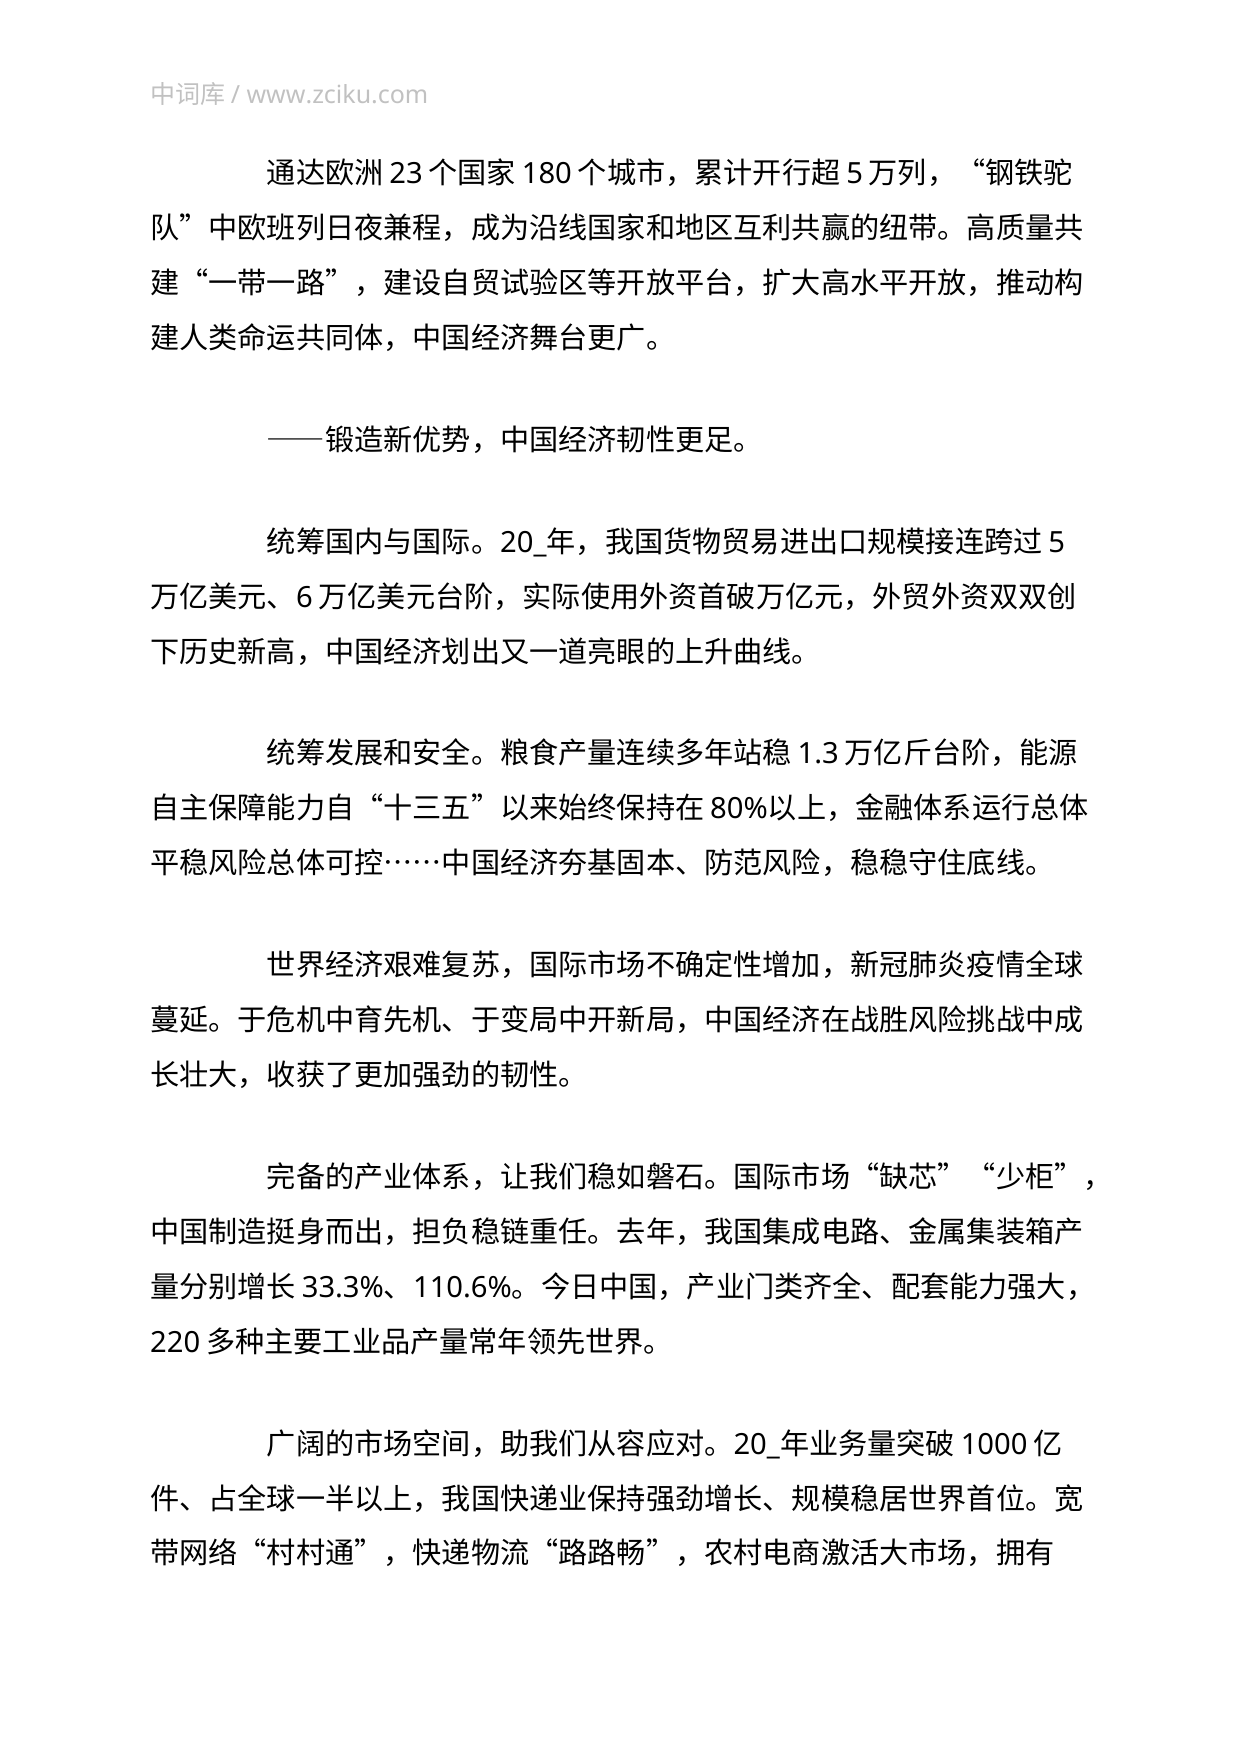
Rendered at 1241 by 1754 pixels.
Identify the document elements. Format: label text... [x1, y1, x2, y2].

text 统筹发展和安全。粮食产量连续多年站稳1.3万亿斤台阶，能源自主保障能力自“十三五”以来始终保持在80%以上，金融体系运行总体平稳风险总体可控……中国经济夯基固本、防范风险，稳稳守住底线。 [150, 730, 1090, 882]
text 统筹国内与国际。20_年，我国货物贸易进出口规模接连跨过5万亿美元、6万亿美元台阶，实际使用外资首破万亿元，外贸外资双双创下历史新高，中国经济划出又一道亮眼的上升曲线。 [150, 518, 1090, 671]
text 世界经济艰难复苏，国际市场不确定性增加，新冠肺炎疫情全球蔓延。于危机中育先机、于变局中开新局，中国经济在战胜风险挑战中成长壮大，收获了更加强劲的韧性。 [150, 942, 1090, 1094]
text 通达欧洲23个国家180个城市，累计开行超5万列，“钢铁驼队”中欧班列日夜兼程，成为沿线国家和地区互利共赢的纽带。高质量共建“一带一路”，建设自贸试验区等开放平台，扩大高水平开放，推动构建人类命运共同体，中国经济舞台更广。 [150, 150, 1090, 357]
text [150, 1420, 1090, 1572]
text ——锻造新优势，中国经济韧性更足。 [150, 417, 1090, 459]
text 完备的产业体系，让我们稳如磐石。国际市场“缺芯”“少柜”，中国制造挺身而出，担负稳链重任。去年，我国集成电路、金属集装箱产量分别增长33.3%、110.6%。今日中国，产业门类齐全、配套能力强大，220多种主要工业品产量常年领先世界。 [150, 1153, 1090, 1361]
